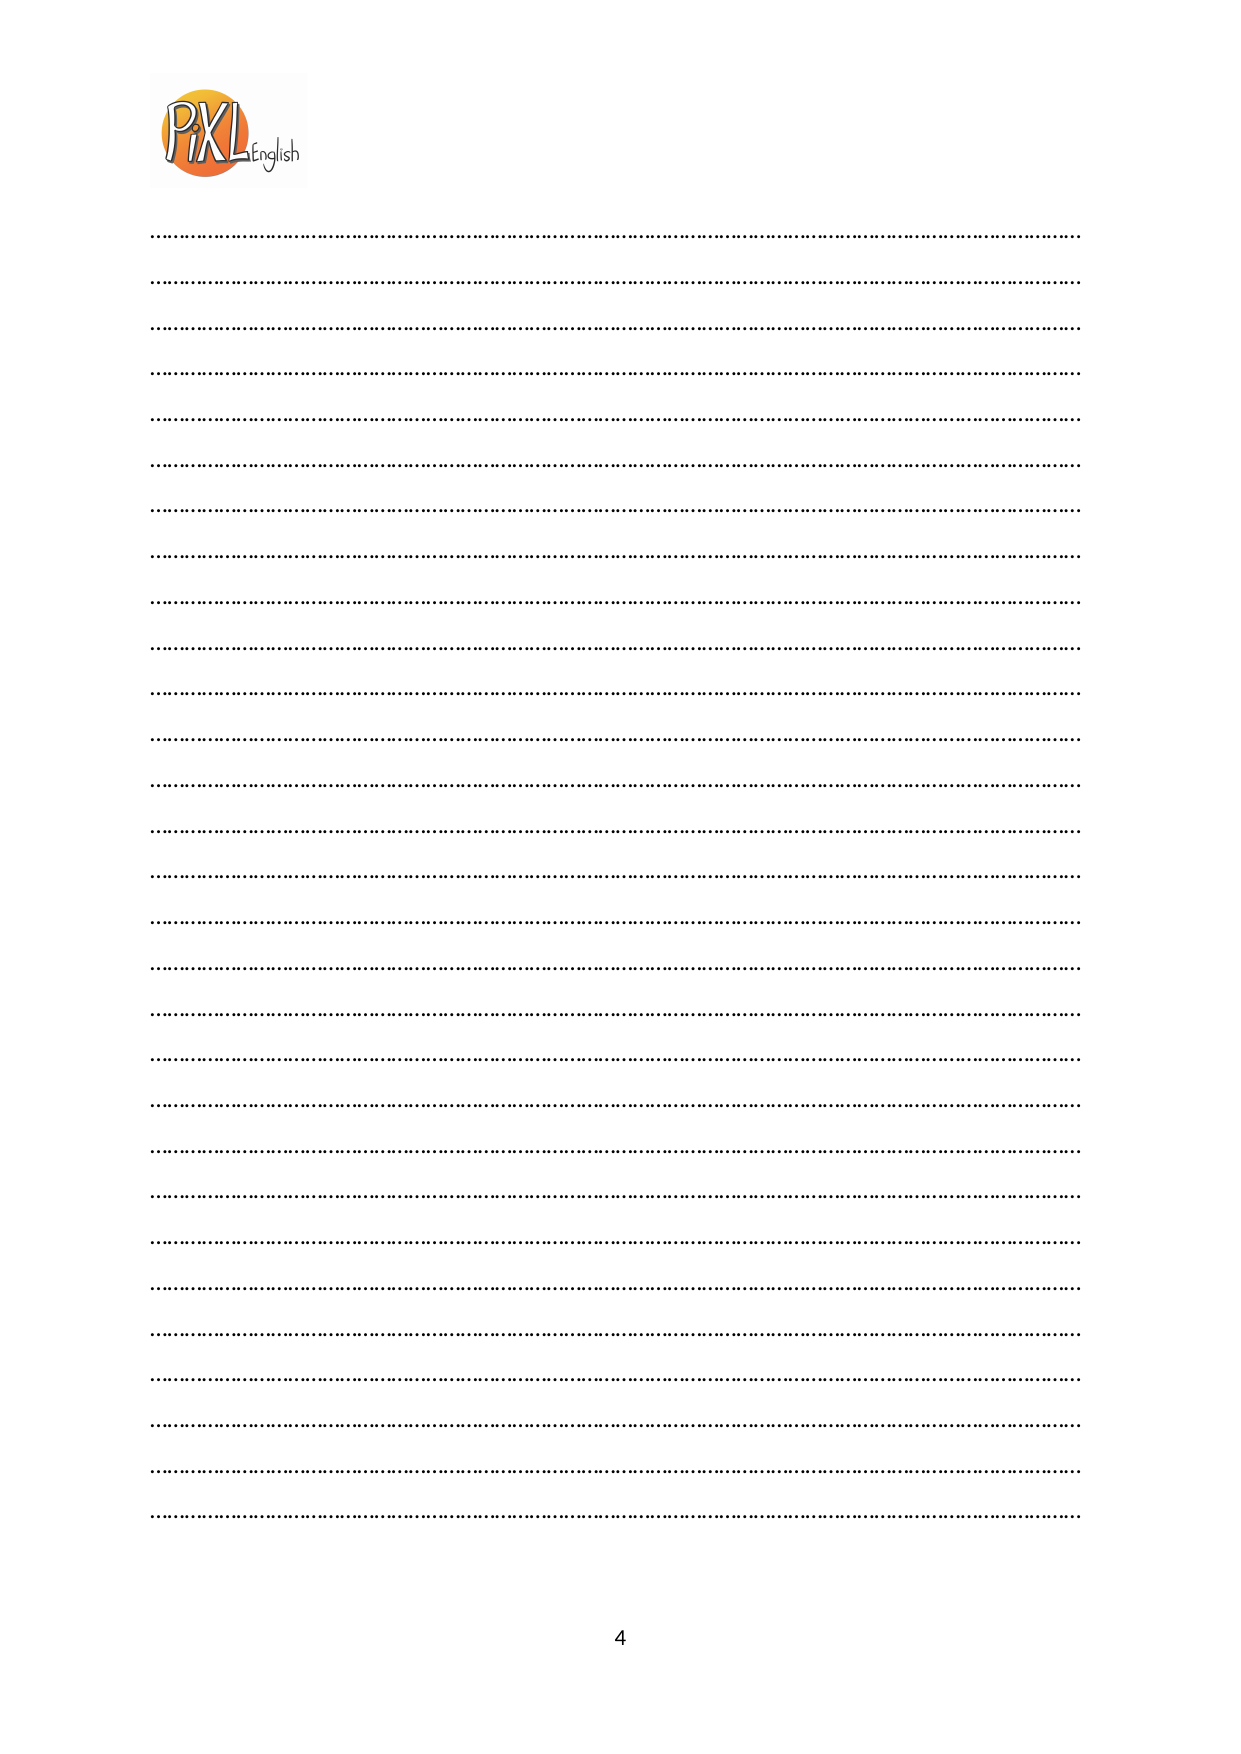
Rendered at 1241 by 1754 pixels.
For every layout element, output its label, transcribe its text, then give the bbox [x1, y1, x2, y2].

picture [150, 73, 308, 188]
